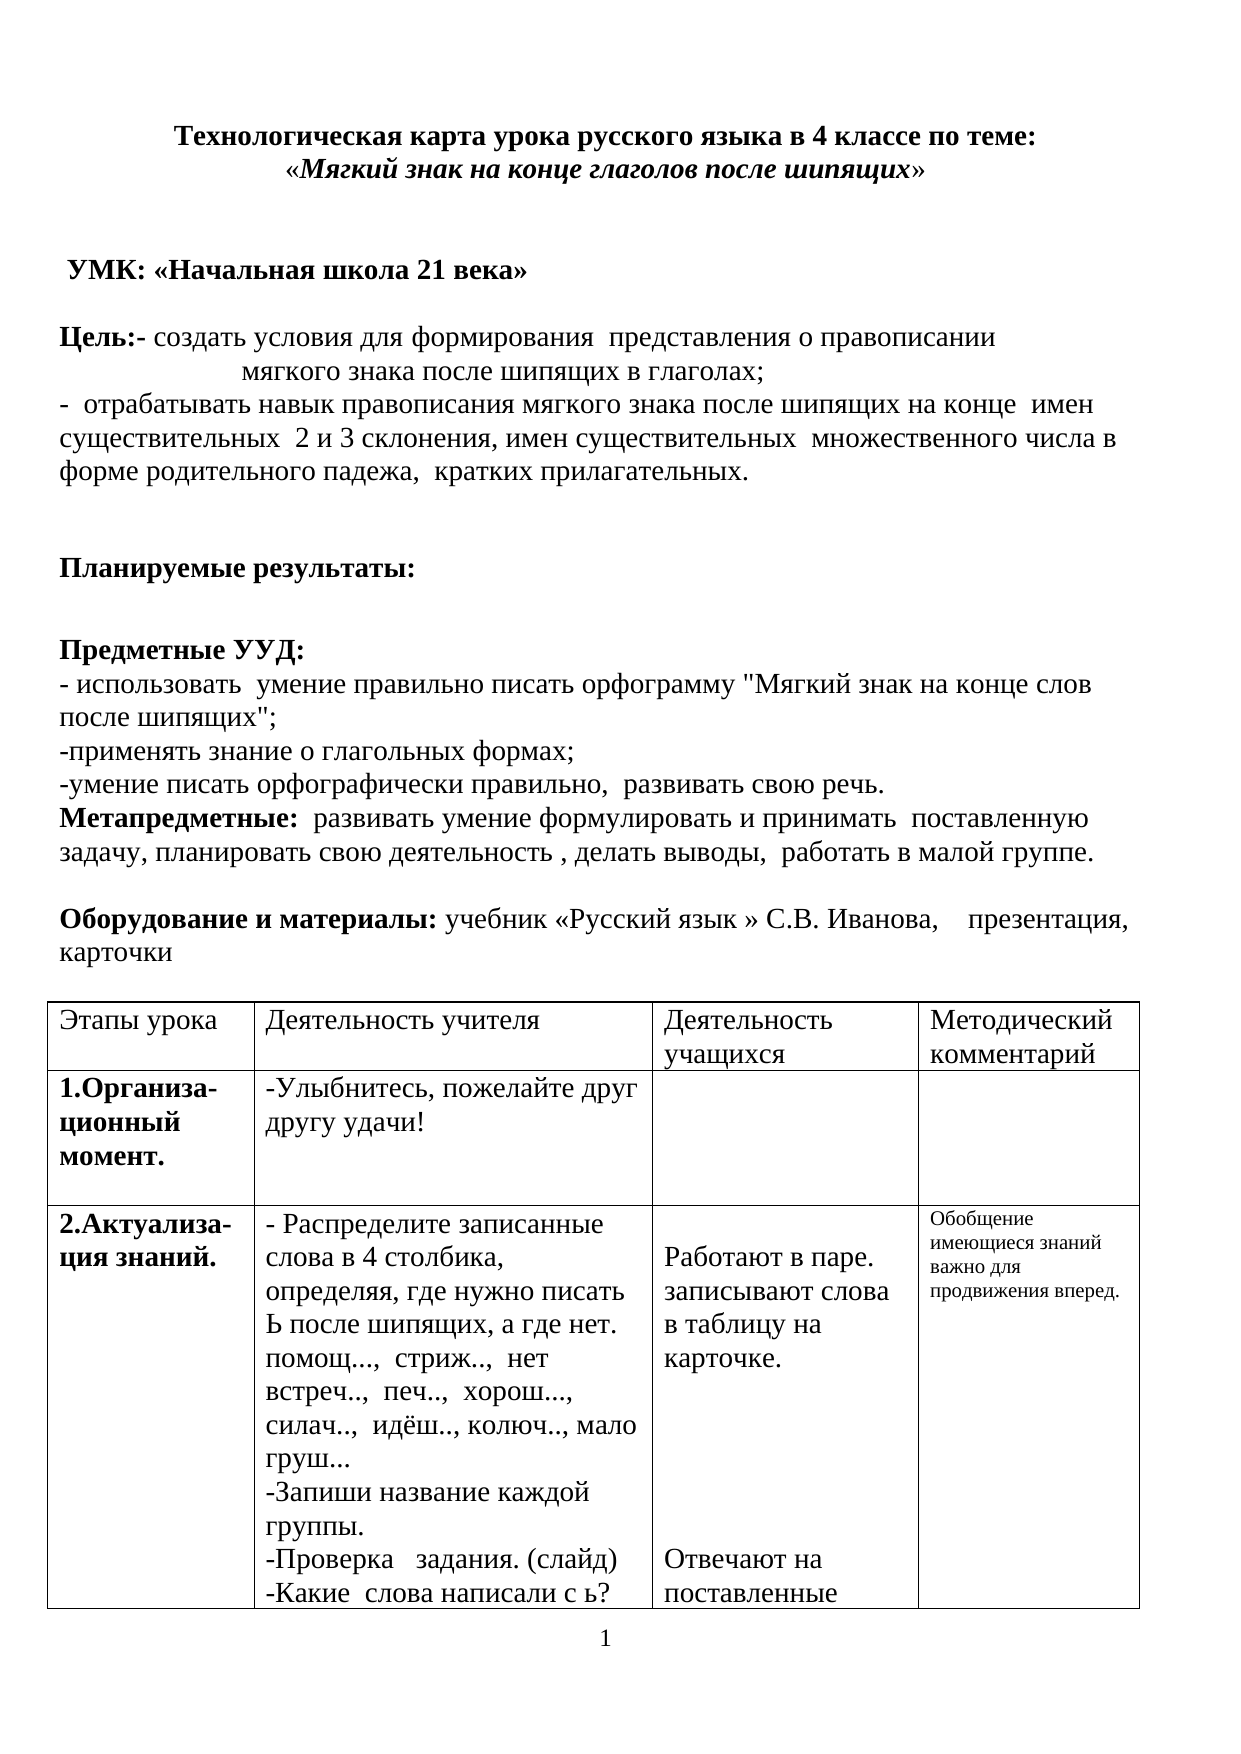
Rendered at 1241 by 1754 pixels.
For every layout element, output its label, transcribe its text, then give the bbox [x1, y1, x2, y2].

text -умение писать орфографически правильно, развивать свою речь. [59, 767, 1152, 800]
table_header Деятельность учащихся [653, 1003, 918, 1069]
text - отрабатывать навык правописания мягкого знака после шипящих на конце имен существительных 2 и 3 склонения, имен существительных множественного числа в форме родительного падежа, кратких прилагательных. [59, 386, 1152, 487]
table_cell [48, 1206, 254, 1608]
table_header Деятельность учителя [255, 1003, 652, 1069]
text Оборудование и материалы: учебник «Русский язык » С.В. Иванова, презентация, карточки [59, 901, 1152, 968]
text Метапредметные: развивать умение формулировать и принимать поставленную задачу, планировать свою деятельность , делать выводы, работать в малой группе. [59, 800, 1152, 867]
text «Мягкий знак на конце глаголов после шипящих» [59, 152, 1152, 185]
table_cell -Улыбнитесь, пожелайте друг другу удачи! [255, 1071, 652, 1205]
table_header Методический комментарий [919, 1003, 1139, 1069]
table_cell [653, 1206, 918, 1608]
table_cell [653, 1071, 918, 1205]
text Технологическая карта урока русского языка в 4 классе по теме: [59, 118, 1152, 152]
table_cell 1.Организа-ционный момент. [48, 1071, 254, 1205]
text УМК: «Начальная школа 21 века» [59, 252, 1152, 286]
text Планируемые результаты: [59, 550, 1152, 583]
text -применять знание о глагольных формах; [59, 733, 1152, 767]
text Цель:- создать условия для формирования представления о правописании [59, 319, 1152, 353]
table_header Этапы урока [48, 1003, 254, 1069]
text мягкого знака после шипящих в глаголах; [59, 353, 1152, 386]
text - использовать умение правильно писать орфограмму "Мягкий знак на конце слов после шипящих"; [59, 666, 1152, 733]
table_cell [919, 1206, 1139, 1608]
table_cell [919, 1071, 1139, 1205]
text Предметные УУД: [59, 632, 1152, 666]
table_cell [255, 1206, 652, 1608]
